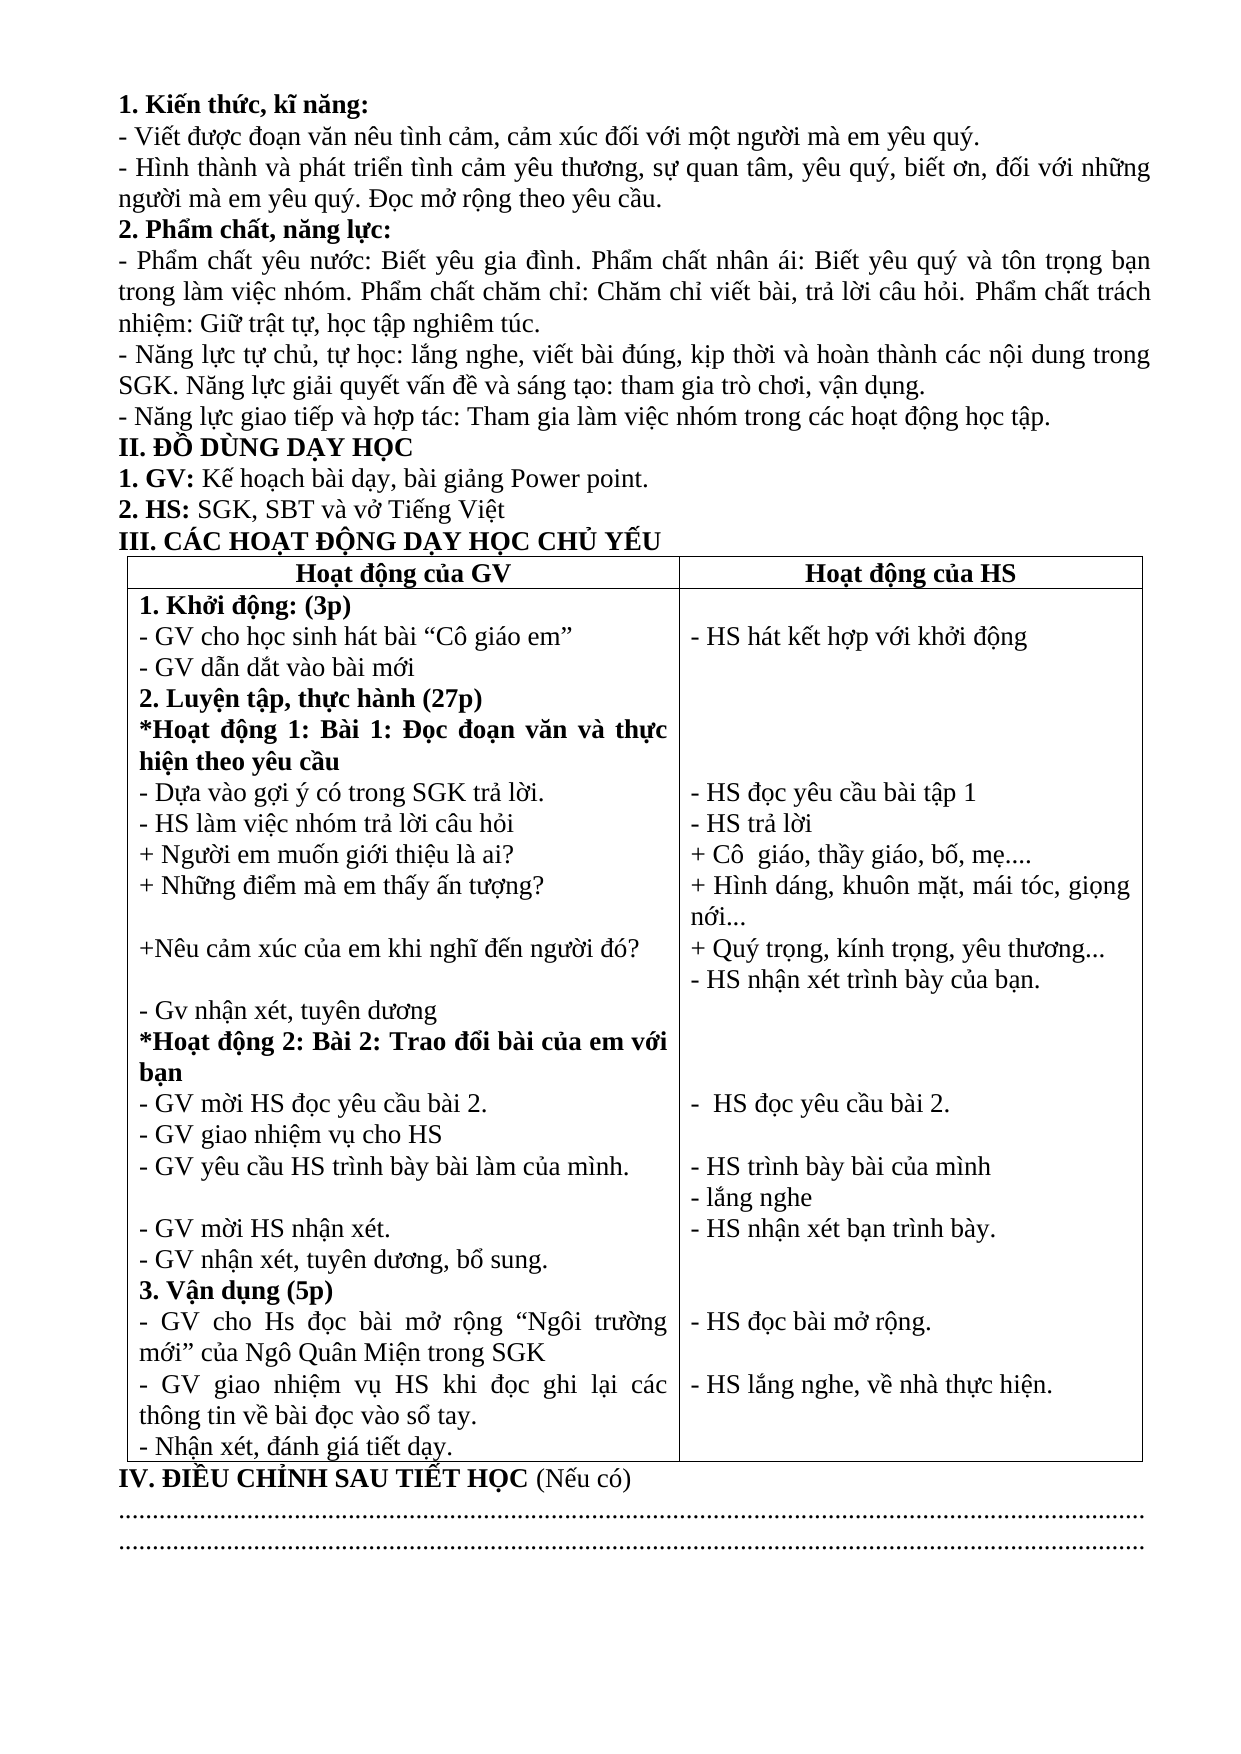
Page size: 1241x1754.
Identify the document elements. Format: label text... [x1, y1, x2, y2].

text IV. ĐIỀU CHỈNH SAU TIẾT HỌC (Nếu có) [118, 1462, 1152, 1493]
text 2. Phẩm chất, năng lực: [118, 213, 1152, 244]
table_cell - HS hát kết hợp với khởi động - HS đọc yêu cầu bài tập 1 - HS trả lời + Cô giáo, thầy giáo, bố, mẹ.... + Hình dáng, khuôn mặt, mái tóc, giọng nới... + Quý trọng, kính trọng, yêu thương... - HS nhận xét trình bày của bạn. - HS đọc yêu cầu bài 2. - HS trình bày bài của mình - lắng nghe - HS nhận xét bạn trình bày. - HS đọc bài mở rộng. - HS lắng nghe, về nhà thực hiện. [680, 589, 1142, 1461]
text - Năng lực tự chủ, tự học: lắng nghe, viết bài đúng, kịp thời và hoàn thành các nội dung trong SGK. Năng lực giải quyết vấn đề và sáng tạo: tham gia trò chơi, vận dụng. [118, 338, 1152, 400]
text III. CÁC HOẠT ĐỘNG DẠY HỌC CHỦ YẾU [118, 525, 1152, 556]
table_header Hoạt động của HS [680, 557, 1142, 588]
text 1. Kiến thức, kĩ năng: [118, 89, 1152, 120]
text 2. HS: SGK, SBT và vở Tiếng Việt [118, 493, 1152, 525]
text - Viết được đoạn văn nêu tình cảm, cảm xúc đối với một người mà em yêu quý. [118, 120, 1152, 151]
table_cell 1. Khởi động: (3p) - GV cho học sinh hát bài “Cô giáo em” - GV dẫn dắt vào bài mới 2. Luyện tập, thực hành (27p) *Hoạt động 1: Bài 1: Đọc đoạn văn và thực hiện theo yêu cầu - Dựa vào gợi ý có trong SGK trả lời. - HS làm việc nhóm trả lời câu hỏi + Người em muốn giới thiệu là ai? + Những điểm mà em thấy ấn tượng? +Nêu cảm xúc của em khi nghĩ đến người đó? - Gv nhận xét, tuyên dương *Hoạt động 2: Bài 2: Trao đổi bài của em với bạn - GV mời HS đọc yêu cầu bài 2. - GV giao nhiệm vụ cho HS - GV yêu cầu HS trình bày bài làm của mình. - GV mời HS nhận xét. - GV nhận xét, tuyên dương, bổ sung. 3. Vận dụng (5p) - GV cho Hs đọc bài mở rộng “Ngôi trường mới” của Ngô Quân Miện trong SGK - GV giao nhiệm vụ HS khi đọc ghi lại các thông tin về bài đọc vào sổ tay. - Nhận xét, đánh giá tiết dạy. [128, 589, 679, 1461]
text - Hình thành và phát triển tình cảm yêu thương, sự quan tâm, yêu quý, biết ơn, đối với những người mà em yêu quý. Đọc mở rộng theo yêu cầu. [118, 151, 1152, 213]
text ........................................................................................................................................................ [118, 1524, 1152, 1556]
text - Năng lực giao tiếp và hợp tác: Tham gia làm việc nhóm trong các hoạt động học tập. [118, 400, 1152, 431]
text ........................................................................................................................................................ [118, 1493, 1152, 1524]
text 1. GV: Kế hoạch bài dạy, bài giảng Power point. [118, 462, 1152, 493]
text II. ĐỒ DÙNG DẠY HỌC [118, 431, 1152, 462]
table_header Hoạt động của GV [128, 557, 679, 588]
text - Phẩm chất yêu nước: Biết yêu gia đình. Phẩm chất nhân ái: Biết yêu quý và tôn trọng bạn trong làm việc nhóm. Phẩm chất chăm chỉ: Chăm chỉ viết bài, trả lời câu hỏi. Phẩm chất trách nhiệm: Giữ trật tự, học tập nghiêm túc. [118, 244, 1152, 338]
